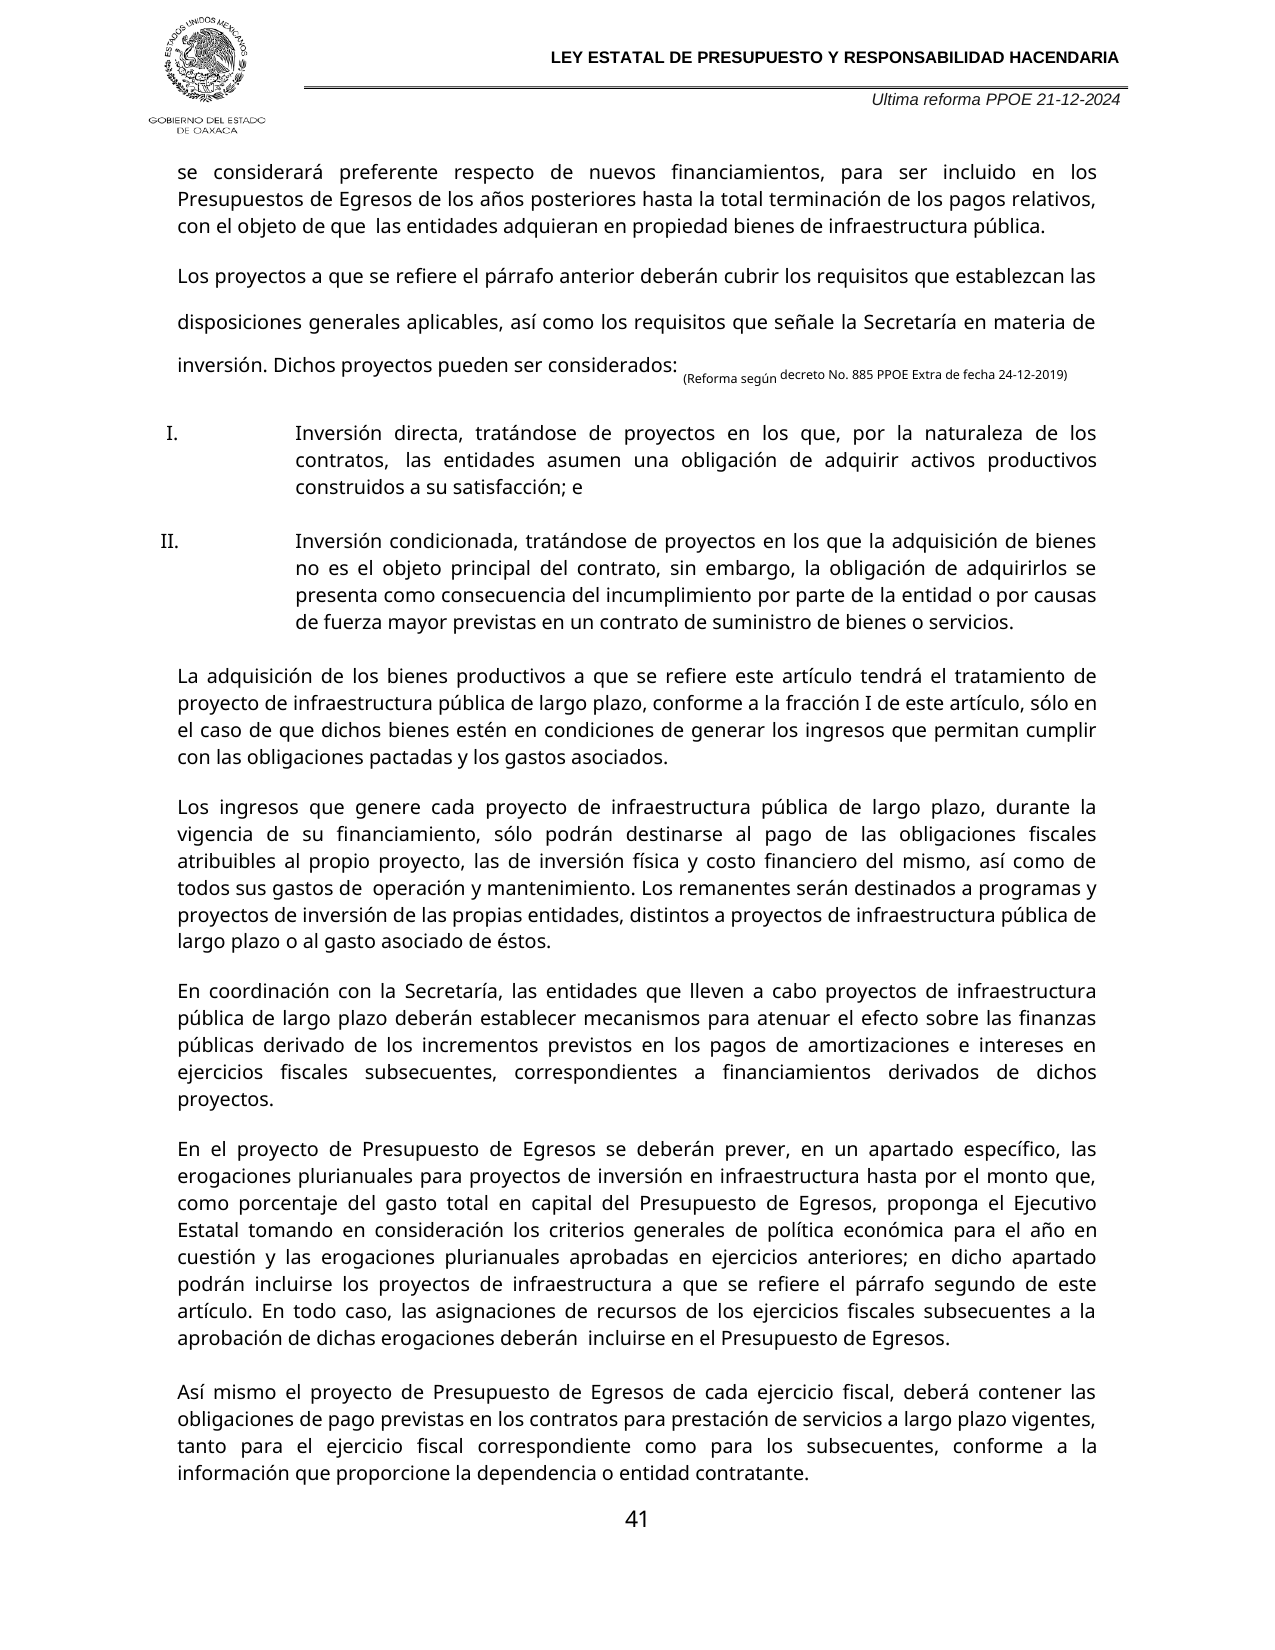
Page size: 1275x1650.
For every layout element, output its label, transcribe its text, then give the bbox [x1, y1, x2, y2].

picture [148, 16, 266, 134]
text Los proyectos a que se refiere el párrafo anterior deberán cubrir los requisitos que establezcan las disposiciones generales aplicables, así como los requisitos que señale la Secretaría en materia de inversión. Dichos proyectos pueden ser considerados: (Reforma según decreto No. 885 PPOE Extra de fecha 24-12-2019) [177, 267, 1097, 397]
text Así mismo el proyecto de Presupuesto de Egresos de cada ejercicio fiscal, deberá contener las obligaciones de pago previstas en los contratos para prestación de servicios a largo plazo vigentes, tanto para el ejercicio fiscal correspondiente como para los subsecuentes, conforme a la información que proporcione la dependencia o entidad contratante. [177, 1378, 1098, 1486]
text Los ingresos que genere cada proyecto de infraestructura pública de largo plazo, durante la vigencia de su financiamiento, sólo podrán destinarse al pago de las obligaciones fiscales atribuibles al propio proyecto, las de inversión física y costo financiero del mismo, así como de todos sus gastos de operación y mantenimiento. Los remanentes serán destinados a programas y proyectos de inversión de las propias entidades, distintos a proyectos de infraestructura pública de largo plazo o al gasto asociado de éstos. [177, 793, 1098, 955]
list Inversión condicionada, tratándose de proyectos en los que la adquisición de bienes no es el objeto principal del contrato, sin embargo, la obligación de adquirirlos se presenta como consecuencia del incumplimiento por parte de la entidad o por causas de fuerza mayor previstas en un contrato de suministro de bienes o servicios. [160, 527, 1098, 635]
text En coordinación con la Secretaría, las entidades que lleven a cabo proyectos de infraestructura pública de largo plazo deberán establecer mecanismos para atenuar el efecto sobre las finanzas públicas derivado de los incrementos previstos en los pagos de amortizaciones e intereses en ejercicios fiscales subsecuentes, correspondientes a financiamientos derivados de dichos proyectos. [177, 977, 1098, 1112]
text En el proyecto de Presupuesto de Egresos se deberán prever, en un apartado específico, las erogaciones plurianuales para proyectos de inversión en infraestructura hasta por el monto que, como porcentaje del gasto total en capital del Presupuesto de Egresos, proponga el Ejecutivo Estatal tomando en consideración los criterios generales de política económica para el año en cuestión y las erogaciones plurianuales aprobadas en ejercicios anteriores; en dicho apartado podrán incluirse los proyectos de infraestructura a que se refiere el párrafo segundo de este artículo. En todo caso, las asignaciones de recursos de los ejercicios fiscales subsecuentes a la aprobación de dichas erogaciones deberán incluirse en el Presupuesto de Egresos. [177, 1135, 1098, 1351]
list Inversión directa, tratándose de proyectos en los que, por la naturaleza de los contratos, las entidades asumen una obligación de adquirir activos productivos construidos a su satisfacción; e [166, 419, 1098, 500]
text se considerará preferente respecto de nuevos financiamientos, para ser incluido en los Presupuestos de Egresos de los años posteriores hasta la total terminación de los pagos relativos, con el objeto de que las entidades adquieran en propiedad bienes de infraestructura pública. [177, 158, 1097, 239]
text La adquisición de los bienes productivos a que se refiere este artículo tendrá el tratamiento de proyecto de infraestructura pública de largo plazo, conforme a la fracción I de este artículo, sólo en el caso de que dichos bienes estén en condiciones de generar los ingresos que permitan cumplir con las obligaciones pactadas y los gastos asociados. [177, 662, 1098, 770]
